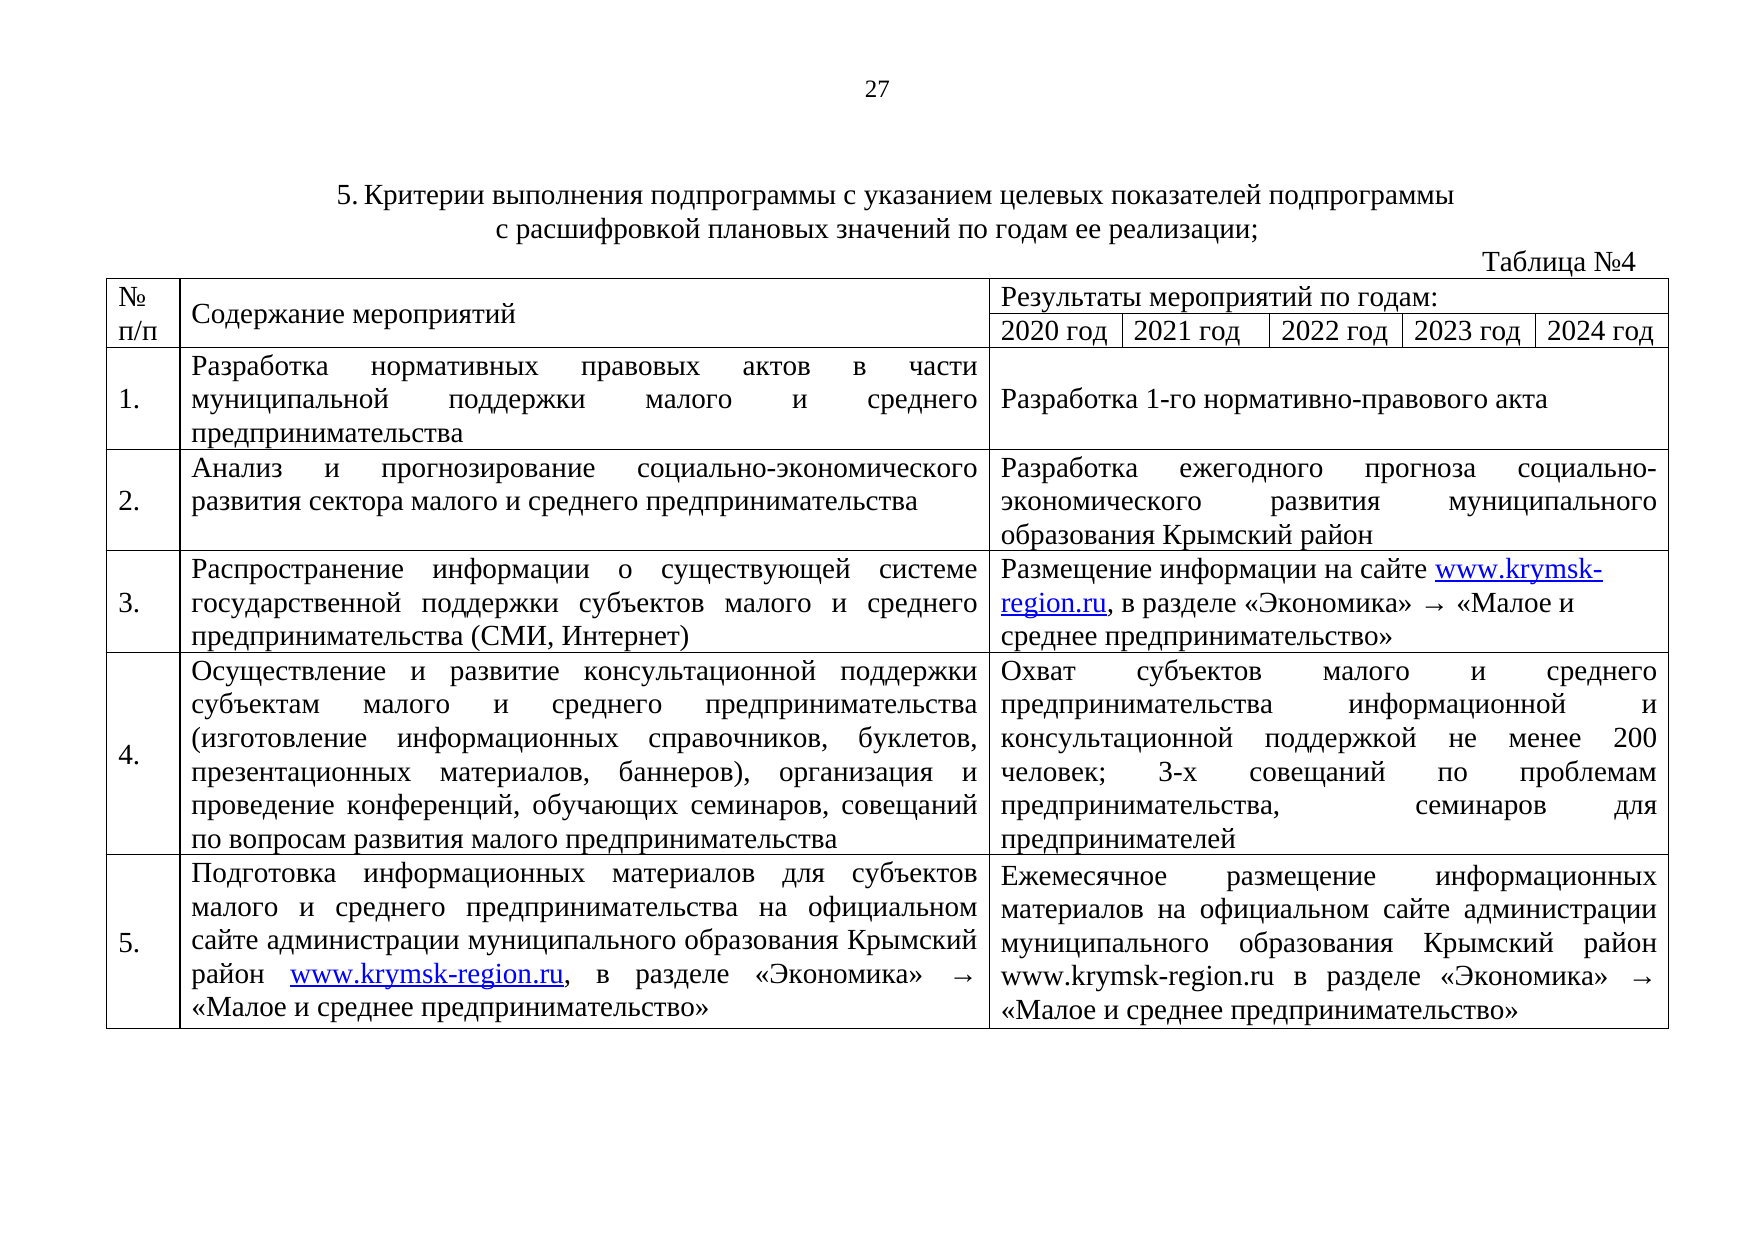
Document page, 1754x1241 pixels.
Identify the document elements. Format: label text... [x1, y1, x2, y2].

table_header Содержание мероприятий [181, 279, 989, 347]
text Таблица №4 [118, 244, 1636, 278]
text с расшифровкой плановых значений по годам ее реализации; [118, 211, 1636, 244]
table_cell Охват субъектов малого и среднего предпринимательства информационной и консультационной поддержкой не менее 200 человек; 3-х совещаний по проблемам предпринимательства, семинаров для предпринимателей [990, 653, 1668, 854]
table_cell 2024 год [1536, 314, 1668, 347]
table_cell Подготовка информационных материалов для субъектов малого и среднего предпринимательства на официальном сайте администрации муниципального образования Крымский район www.krymsk-region.ru, в разделе «Экономика» → «Малое и среднее предпринимательство» [181, 855, 989, 1028]
table_cell Размещение информации на сайте www.krymsk-region.ru, в разделе «Экономика» → «Малое и среднее предпринимательство» [990, 551, 1668, 652]
table_cell 5. [107, 855, 179, 1028]
table_cell 2021 год [1123, 314, 1269, 347]
table_cell 1. [107, 348, 179, 449]
table_cell Анализ и прогнозирование социально-экономического развития сектора малого и среднего предпринимательства [181, 450, 989, 550]
table_cell 3. [107, 551, 179, 652]
table_cell Осуществление и развитие консультационной поддержки субъектам малого и среднего предпринимательства (изготовление информационных справочников, буклетов, презентационных материалов, баннеров), организация и проведение конференций, обучающих семинаров, совещаний по вопросам развития малого предпринимательства [181, 653, 989, 854]
table_cell 2023 год [1403, 314, 1535, 347]
table_cell Ежемесячное размещение информационных материалов на официальном сайте администрации муниципального образования Крымский район www.krymsk-region.ru в разделе «Экономика» → «Малое и среднее предпринимательство» [990, 855, 1668, 1028]
table_cell Разработка ежегодного прогноза социально-экономического развития муниципального образования Крымский район [990, 450, 1668, 550]
table_cell Разработка 1-го нормативно-правового акта [990, 348, 1668, 449]
table_header № п/п [107, 279, 179, 347]
table_cell Разработка нормативных правовых актов в части муниципальной поддержки малого и среднего предпринимательства [181, 348, 989, 449]
table_cell 2020 год [990, 314, 1122, 347]
table_cell Распространение информации о существующей системе государственной поддержки субъектов малого и среднего предпринимательства (СМИ, Интернет) [181, 551, 989, 652]
text 5. Критерии выполнения подпрограммы с указанием целевых показателей подпрограммы [156, 177, 1636, 211]
table_cell 4. [107, 653, 179, 854]
table_cell 2022 год [1270, 314, 1402, 347]
table_header Результаты мероприятий по годам: [990, 279, 1668, 312]
table_cell 2. [107, 450, 179, 550]
